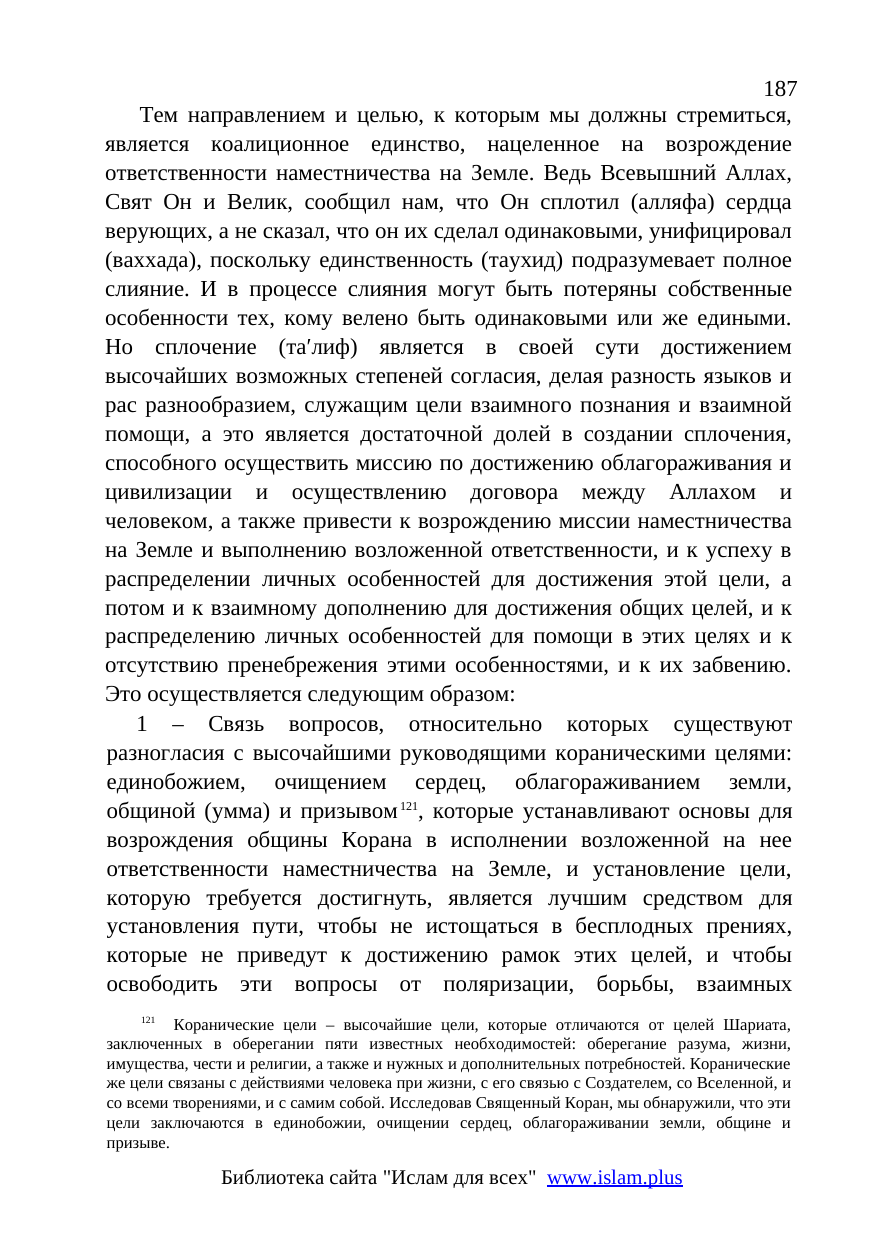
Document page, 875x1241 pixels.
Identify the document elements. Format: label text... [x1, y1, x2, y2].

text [106, 710, 793, 997]
text Тем направлением и целью, к которым мы должны стремиться, является коалиционное единство, нацеленное на возрождение ответственности наместничества на Земле. Ведь Всевышний Аллах, Свят Он и Велик, сообщил нам, что Он сплотил (алляфа) сердца верующих, а не сказал, что он их сделал одинаковыми, унифицировал (ваххада), поскольку единственность (таухид) подразумевает полное слияние. И в процессе слияния могут быть потеряны собственные особенности тех, кому велено быть одинаковыми или же едиными. Но сплочение (та′лиф) является в своей сути достижением высочайших возможных степеней согласия, делая разность языков и рас разнообразием, служащим цели взаимного познания и взаимной помощи, а это является достаточной долей в создании сплочения, способного осуществить миссию по достижению облагораживания и цивилизации и осуществлению договора между Аллахом и человеком, а также привести к возрождению миссии наместничества на Земле и выполнению возложенной ответственности, и к успеху в распределении личных особенностей для достижения этой цели, а потом и к взаимному дополнению для достижения общих целей, и к распределению личных особенностей для помощи в этих целях и к отсутствию пренебрежения этими особенностями, и к их забвению. Это осуществляется следующим образом: [105, 101, 793, 707]
